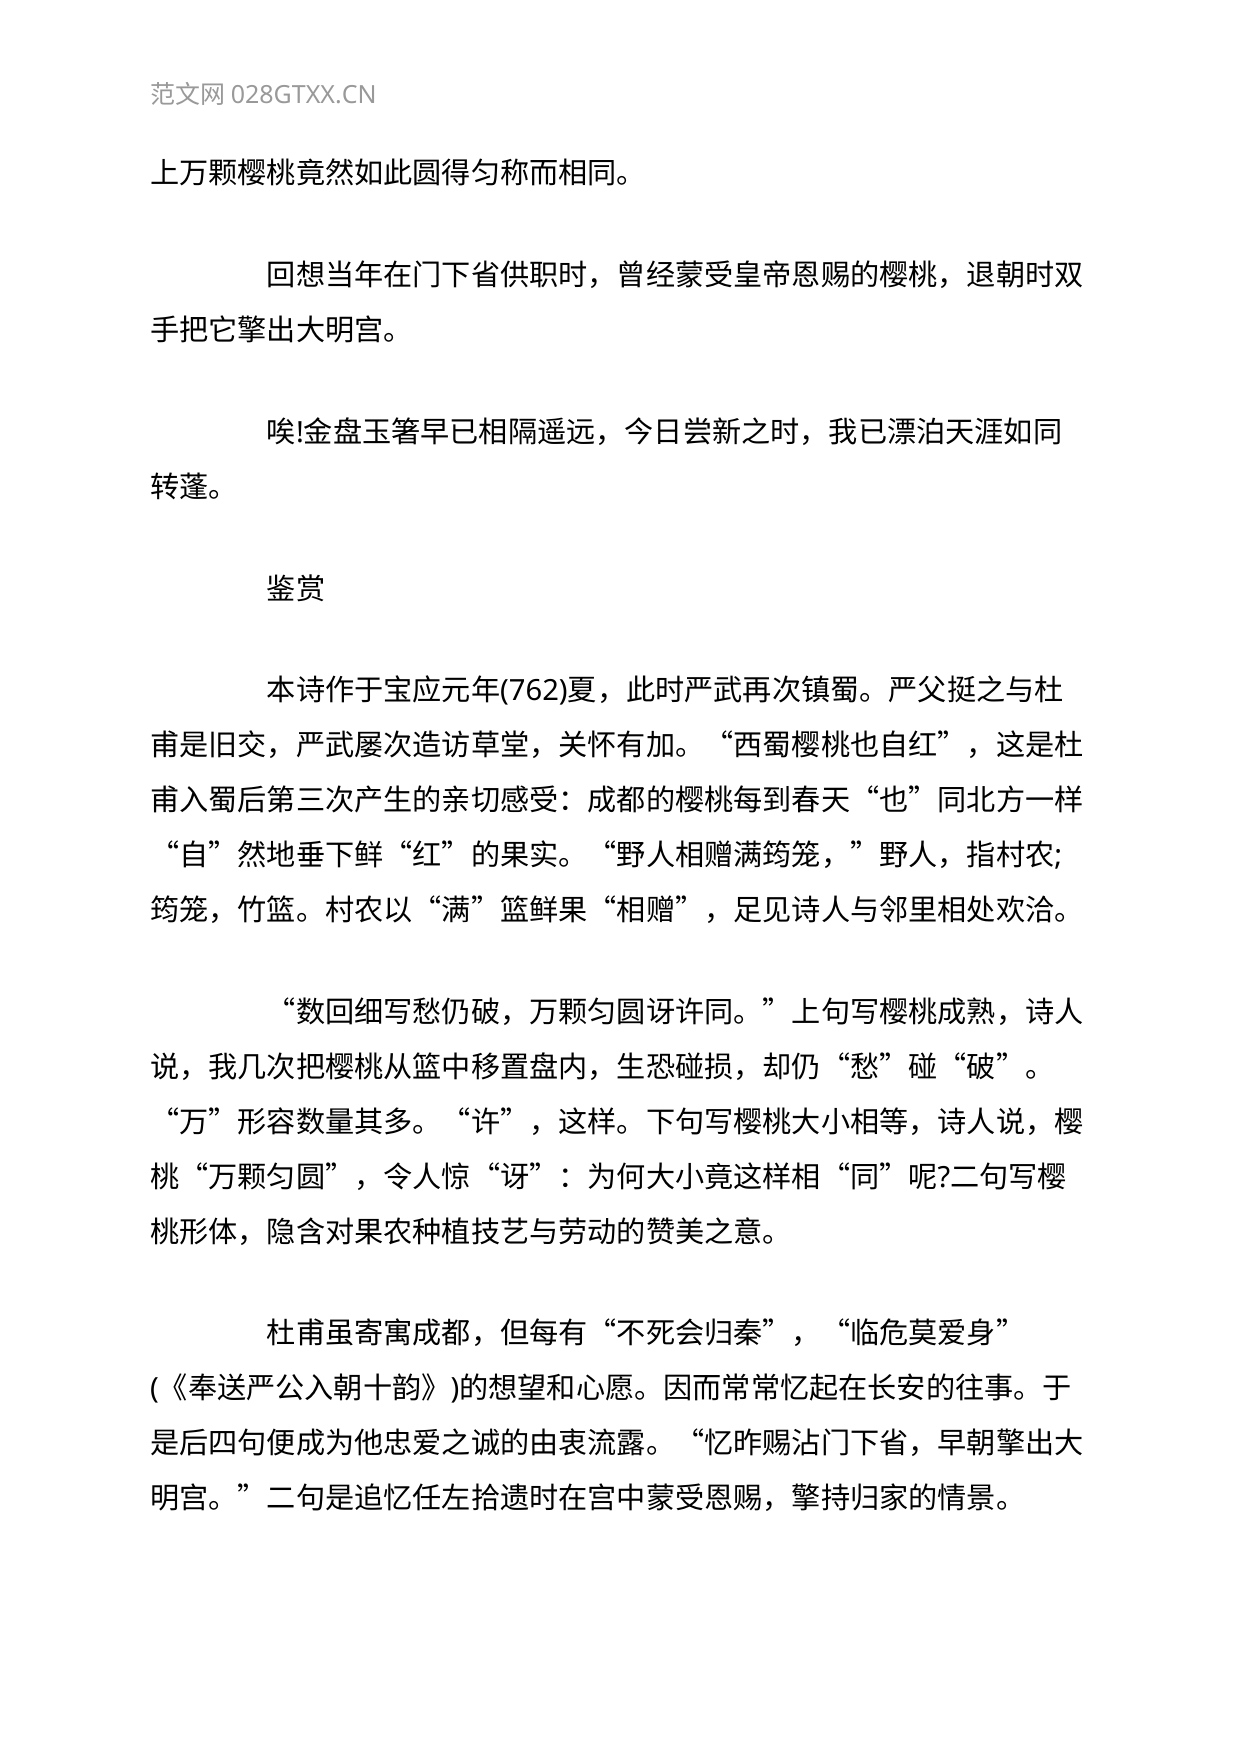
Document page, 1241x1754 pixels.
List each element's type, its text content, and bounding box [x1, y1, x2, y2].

text 唉!金盘玉箸早已相隔遥远，今日尝新之时，我已漂泊天涯如同转蓬。 [150, 408, 1090, 506]
text 杜甫虽寄寓成都，但每有“不死会归秦”，“临危莫爱身”(《奉送严公入朝十韵》)的想望和心愿。因而常常忆起在长安的往事。于是后四句便成为他忠爱之诚的由衷流露。“忆昨赐沾门下省，早朝擎出大明宫。”二句是追忆任左拾遗时在宫中蒙受恩赐，擎持归家的情景。 [150, 1310, 1090, 1517]
text “数回细写愁仍破，万颗匀圆讶许同。”上句写樱桃成熟，诗人说，我几次把樱桃从篮中移置盘内，生恐碰损，却仍“愁”碰“破”。“万”形容数量其多。“许”，这样。下句写樱桃大小相等，诗人说，樱桃“万颗匀圆”，令人惊“讶”：为何大小竟这样相“同”呢?二句写樱桃形体，隐含对果农种植技艺与劳动的赞美之意。 [150, 988, 1090, 1251]
text 鉴赏 [150, 565, 1090, 607]
text 本诗作于宝应元年(762)夏，此时严武再次镇蜀。严父挺之与杜甫是旧交，严武屡次造访草堂，关怀有加。“西蜀樱桃也自红”，这是杜甫入蜀后第三次产生的亲切感受：成都的樱桃每到春天“也”同北方一样“自”然地垂下鲜“红”的果实。“野人相赠满筠笼，”野人，指村农;筠笼，竹篮。村农以“满”篮鲜果“相赠”，足见诗人与邻里相处欢洽。 [150, 667, 1090, 929]
text 回想当年在门下省供职时，曾经蒙受皇帝恩赐的樱桃，退朝时双手把它擎出大明宫。 [150, 252, 1090, 349]
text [150, 150, 1090, 192]
